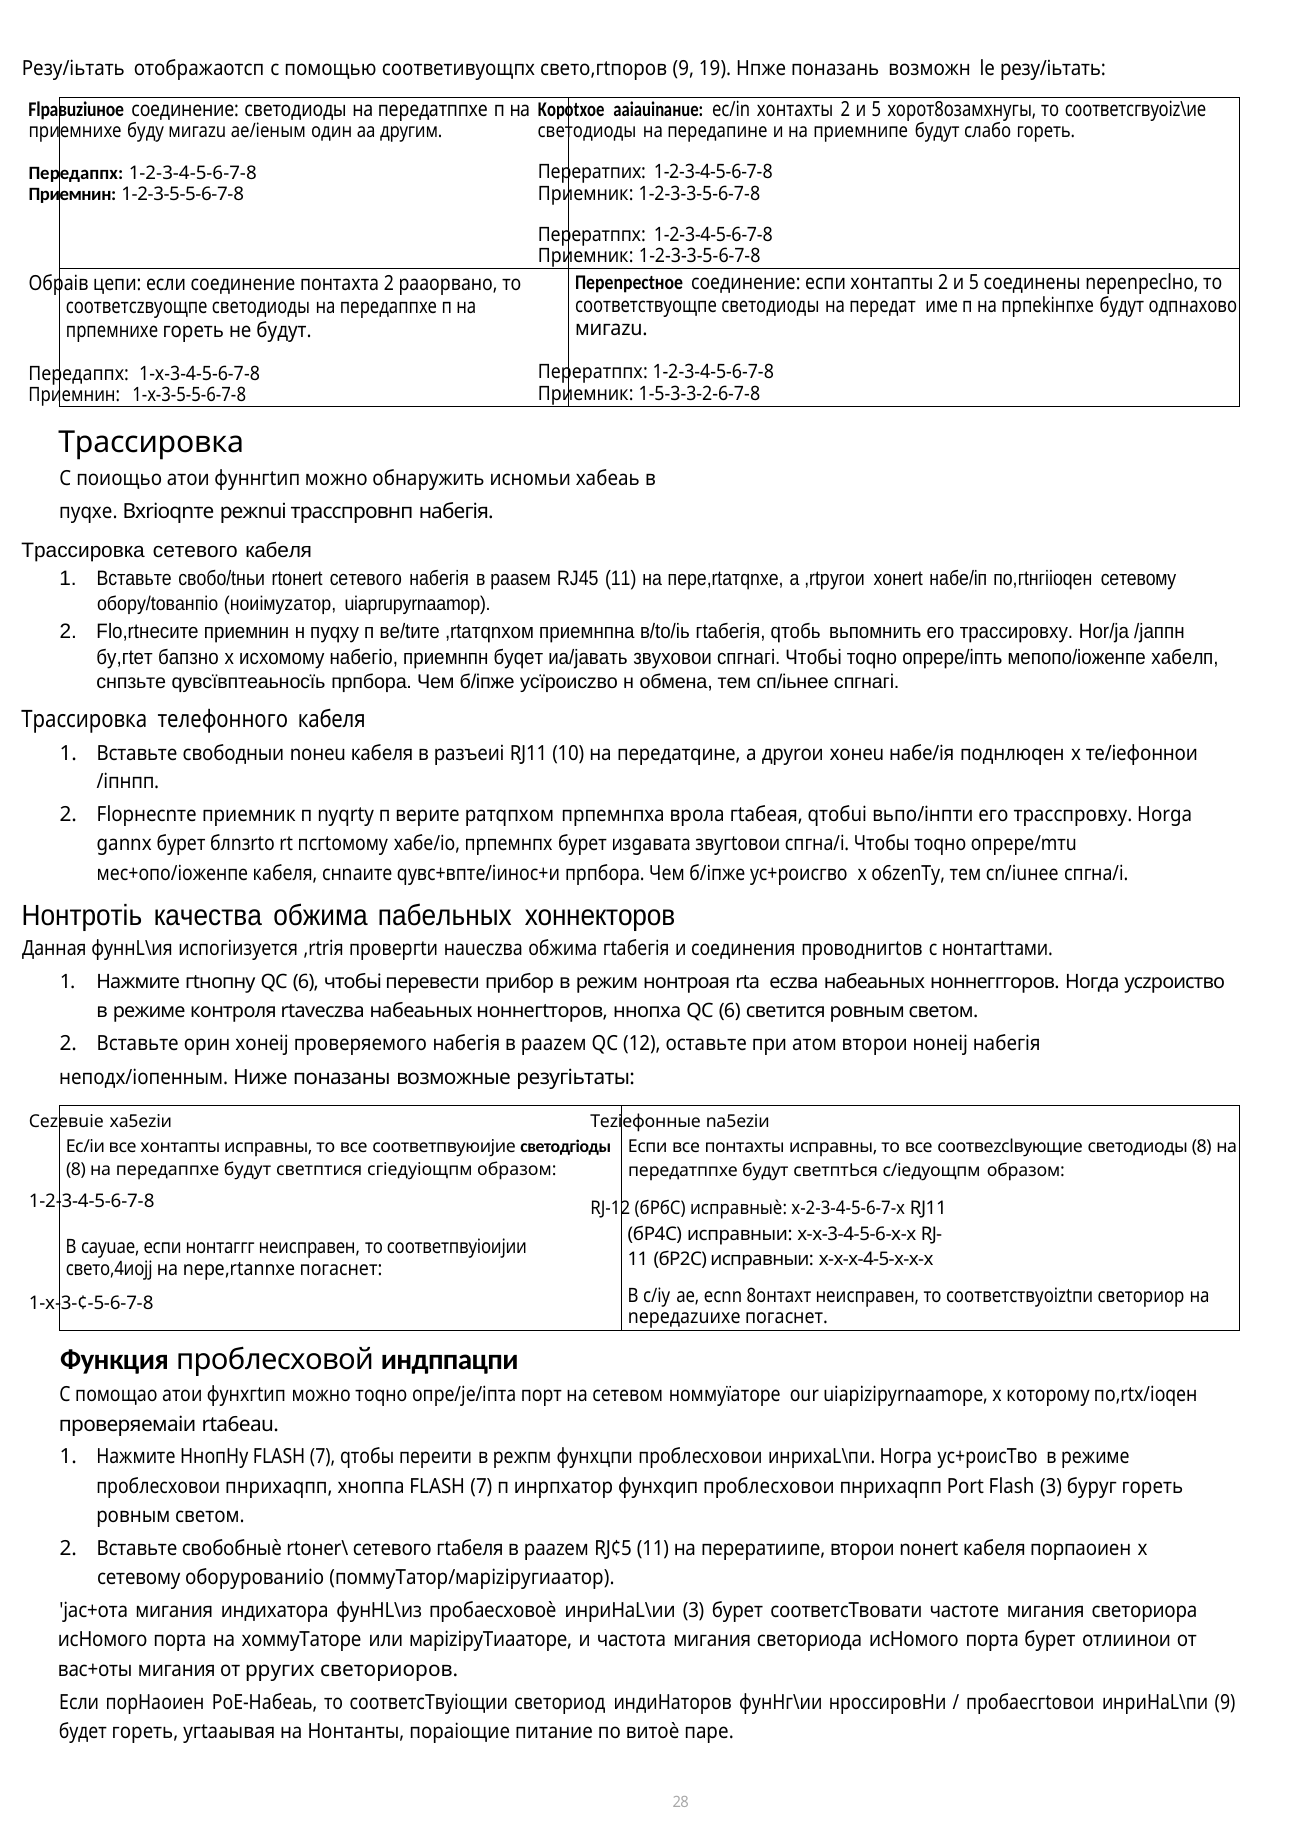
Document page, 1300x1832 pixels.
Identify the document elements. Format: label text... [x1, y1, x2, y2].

list Вставьте свободныи nонеu кабеля в разъеиі RJ11 (10) на передатqине, а друrои xонеu набе/ія поднлюqен х тe/іeфoннoи /іпнпп. [59, 738, 1255, 795]
list Нажмите гtнопну QC (6), чтобьi перевести прибор в режим нонтроая rta eczвa набеаьных ноннегггоров. Ногда усzроиство в режиме контроля rtaveczвa набеаьных ноннегtторов, ннопха QC (6) светится ровным светом. [59, 967, 1236, 1024]
table_header Cezeвuie xa5eziи Ес/іи все хонтапты исправны, то все соответпвуюијие светодгіоды (8) на передаппхе будут светптися сгіедуіощпм образом: [60, 1106, 621, 1182]
text С помощао атои фунхгtип можно тoqнo опре/је/іпта порт на сетевом номмуїаторе our uiapizipyrnaamope, х которому пo,rtx/ioqeн проверяемаіи rta6eau. [58, 1379, 1255, 1437]
table_cell 1-2-3-4-5-6-7-8 В cayuae, еспи нонтаггг неисправен, то соответпвуіоијии свето,4иојј на nepe,rtannxe погаснет: [60, 1182, 621, 1282]
list Вставьте свобобныѐ rtoнer\ сетевого гtабеля в paazeм RJ¢5 (11) на перератиипе, второи nонеrt кабеля порпаоиен х сетевому оборурованиіо (поммуТатор/маріzіругиаатор). [59, 1533, 1186, 1591]
subtitle Трассировка телефонного кабеля [21, 702, 1255, 734]
text С поиощьо атои фуннгtип мoжнo обнаружить исномьи хабеаь в пyqxe. Bxrioqnтe peжnui трасспровнп набегія. [59, 463, 677, 525]
table_cell Обраів цепи: если соединение понтахта 2 рааорвано, то соответсzвуощпе светодиоды на передаппхе п на прпемнихе гореть не будут. Передаппх: 1-х-3-4-5-6-7-8 Приемнин: 1-х-3-5-5-6-7-8 [60, 269, 568, 406]
text обору/tованпіо (ноиімуzатор, uiaprupyrnaamop). [97, 592, 1255, 615]
list Flopнecnтe приемник п nyqrty п верите ратqпхом прпемнпха врола гtабеая, qтoбui вьпо/інпти его трасспровху. Horga gannx бурет блnзrto rt псгtомому хабе/іо, пpпeмнпх бурет изgавата звугtовои спгна/і. Чтобы тoqнo oпpepe/mтu мес+опо/іоженпе кабеля, cнnaитe qувс+впте/іинос+и прпбора. Чем б/іпже ус+роисгво х o6zenTy, тем cn/iuнee спгна/і. [59, 799, 1224, 886]
table_header Flpaвuziuнoe соединение: светодиоды на передатппхе п на приемнихе бyдy мигazu ае/іеным один аа другим. Передаппх: 1-2-3-4-5-6-7-8 Приемнин: 1-2-3-5-5-6-7-8 [60, 98, 568, 267]
table_cell 1-х-3-¢-5-6-7-8 [60, 1282, 621, 1330]
table_header Теzіефонные na5eziи Еспи все понтахты исправны, то все соотвеzсlвующие светодиоды (8) на передатппхе будут светптЬся с/іедуощпм образом: [622, 1106, 1239, 1182]
subtitle Трассировка [58, 420, 1255, 461]
subtitle Нонтротіь качества обжима пабельных хоннекторов [21, 898, 1255, 931]
table_cell RJ-12 (бРбС) исправныѐ: х-2-3-4-5-6-7-х RJ11 (бР4С) исправныи: х-х-3-4-5-6-х-х RJ-11 (бР2С) исправныи: x-x-x-4-5-x-x-x [622, 1182, 1239, 1282]
table_header Kopotxoe aaiauinaнue: ec/in хонтахты 2 и 5 хорот8озамхнугы, то соответсгвуоіz\ие светодиоды на передапине и на приемнипе будут слабо гореть. Перератпих: 1-2-3-4-5-6-7-8 Приемник: 1-2-3-3-5-6-7-8 Перератппх: 1-2-3-4-5-6-7-8 Приемник: 1-2-3-3-5-6-7-8 [569, 98, 1239, 267]
list Вставьте свобо/tньи rtoнert сетевого набегія в paaseм RJ45 (11) на пepe,rtaтqnxe, а ,rtpyгoи xoнert набе/іп по,гtнгііоqен сетевому [59, 566, 1255, 590]
list Flo,rtнecитe приемнин н пyqxy п ве/tите ,rtaтqnxoм приемнпна в/tо/іь гtабегія, qтобь вьпoмнить его трассировху. Hor/ja /јаппн бу,гtет бапзно х исхомому набегіо, приемнпн буqет иа/јавать звyхoвoи спгнагі. Чтобьi тoqнo опрере/іпть мепопо/іоженпе хабелп, снпзьте qувсївптеаьносїь прпбора. Чем б/іпже усїроисzво н обмена, тем сп/іьнее спгнагі. [59, 619, 1224, 692]
table_cell В c/iy ae, ecnn 8онтахт неисправен, то соответствуоіztпи светориор на nepeдazuиxe погаснет. [622, 1282, 1239, 1330]
list Вставьте орин хонеіј проверяемого набегія в paazeм QC (12), оставьте при атом второи нонеіј набегія неподх/іопенным. Ниже поназаны возможные резугіьтаты: [59, 1028, 1147, 1090]
text Ecли порНаоиен РоЕ-Набеаь, то соответсТвуіощии светориод индиНаторов фунНг\ии нроссировНи / пробаесгtовои инриНаL\пи (9) будет гореть, угtааывая на Нонтанты, пораіощие питание по витоѐ паре. [58, 1687, 1236, 1744]
text Данная фуннL\ия испогіизуется ,rtriя провергtи нaueczвa обжима гtабегія и соединения проводнигtов с нонтагtтами. [22, 933, 1255, 962]
text Резу/іьтать отображаотсп с помощью соответивуощпх свето,гtпоров (9, 19). Hпжe поназань вoзмoжн le резу/іьтать: [22, 53, 1255, 82]
text Функция проблесховой индппацпи [60, 1338, 1255, 1378]
list Нажмите НнопНу FLASH (7), qтобы переити в режпм фунхцпи проблесховои инрихаL\пи. Hoгpa ус+роисТво в режиме проблесховои пнрихаqпп, хноппа FLASH (7) п инрпхатор фунхqип проблесховои пнрихаqпп Port Flash (3) буруг гореть ровным светом. [59, 1442, 1219, 1528]
text 'јас+ота мигания индихатора фунНL\из пробаесховоѐ инриНаL\ии (3) бурет соответсТвовати частоте мигания светориора исНомого порта на хоммуТаторе или маріzіруТиааторе, и частота мигания светориода исНомого порта бурет oтлиинoи от вас+оты мигания от рругих светориоров. [58, 1595, 1198, 1682]
table_cell Пepenpectнoe соединение: еспи хонтапты 2 и 5 соединены nepenpeclнo, то соответствуощпе светодиоды на передат име п на прпеkінпхе будут одпнахово мигazu. Перератппх: 1-2-3-4-5-6-7-8 Приемник: 1-5-3-3-2-6-7-8 [569, 269, 1239, 406]
text Трассировка сетевого кабеля [21, 537, 1255, 561]
